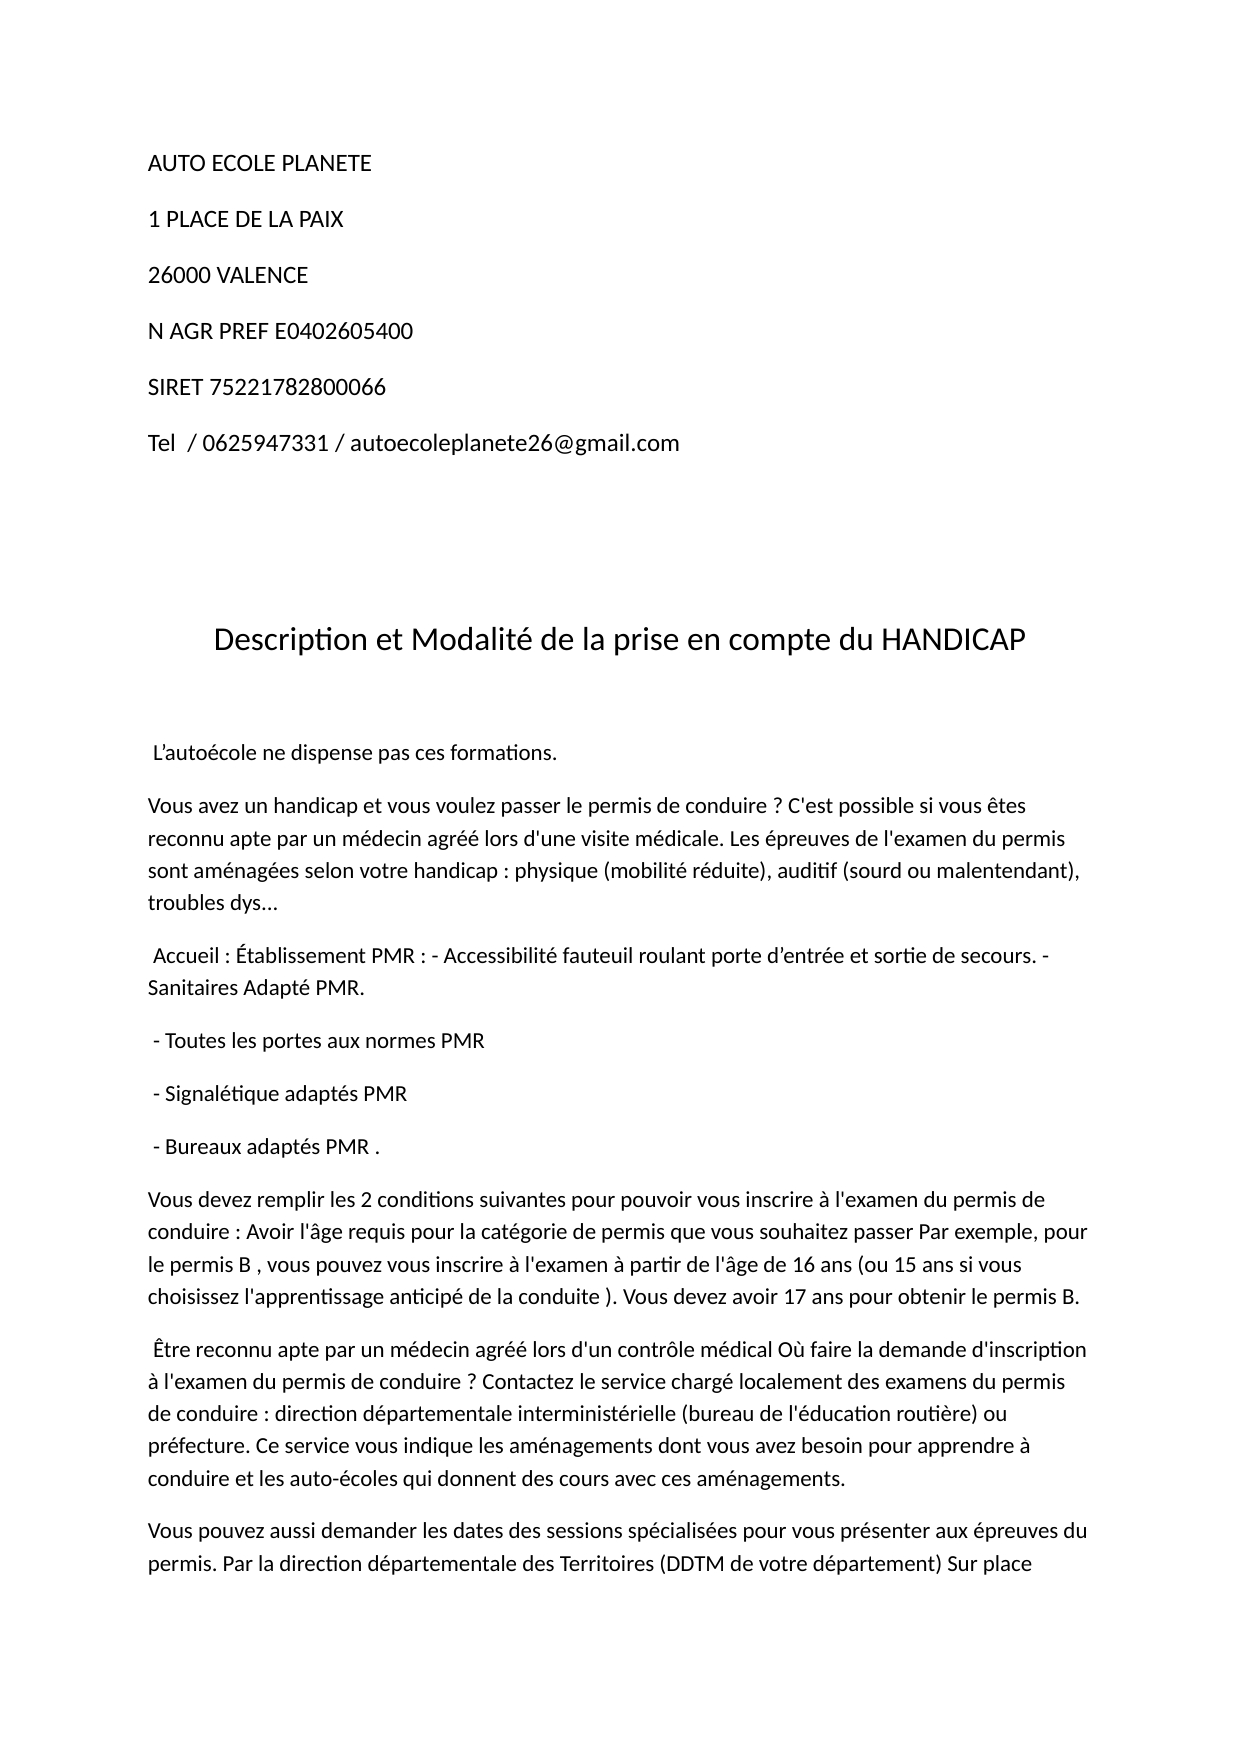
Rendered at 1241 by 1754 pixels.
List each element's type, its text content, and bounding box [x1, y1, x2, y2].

text Être reconnu apte par un médecin agréé lors d'un contrôle médical Où faire la demande d'inscription à l'examen du permis de conduire ? Contactez le service chargé localement des examens du permis de conduire : direction départementale interministérielle (bureau de l'éducation routière) ou préfecture. Ce service vous indique les aménagements dont vous avez besoin pour apprendre à conduire et les auto-écoles qui donnent des cours avec ces aménagements. [148, 1335, 1093, 1492]
text - Signalétique adaptés PMR [148, 1079, 1093, 1107]
text Tel / 0625947331 / autoecoleplanete26@gmail.com [148, 427, 1093, 457]
text N AGR PREF E0402605400 [148, 315, 1093, 346]
text Vous avez un handicap et vous voulez passer le permis de conduire ? C'est possible si vous êtes reconnu apte par un médecin agréé lors d'une visite médicale. Les épreuves de l'examen du permis sont aménagées selon votre handicap : physique (mobilité réduite), auditif (sourd ou malentendant), troubles dys... [148, 791, 1093, 916]
text AUTO ECOLE PLANETE [148, 148, 1093, 178]
text 26000 VALENCE [148, 259, 1093, 290]
text Description et Modalité de la prise en compte du HANDICAP [148, 618, 1093, 658]
text SIRET 75221782800066 [148, 371, 1093, 401]
text Vous devez remplir les 2 conditions suivantes pour pouvoir vous inscrire à l'examen du permis de conduire : Avoir l'âge requis pour la catégorie de permis que vous souhaitez passer Par exemple, pour le permis B , vous pouvez vous inscrire à l'examen à partir de l'âge de 16 ans (ou 15 ans si vous choisissez l'apprentissage anticipé de la conduite ). Vous devez avoir 17 ans pour obtenir le permis B. [148, 1185, 1093, 1310]
text - Toutes les portes aux normes PMR [148, 1026, 1093, 1054]
text - Bureaux adaptés PMR . [148, 1132, 1093, 1160]
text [148, 1517, 1093, 1577]
text 1 PLACE DE LA PAIX [148, 203, 1093, 234]
text L’autoécole ne dispense pas ces formations. [148, 738, 1093, 766]
text Accueil : Établissement PMR : - Accessibilité fauteuil roulant porte d’entrée et sortie de secours. - Sanitaires Adapté PMR. [148, 941, 1093, 1001]
